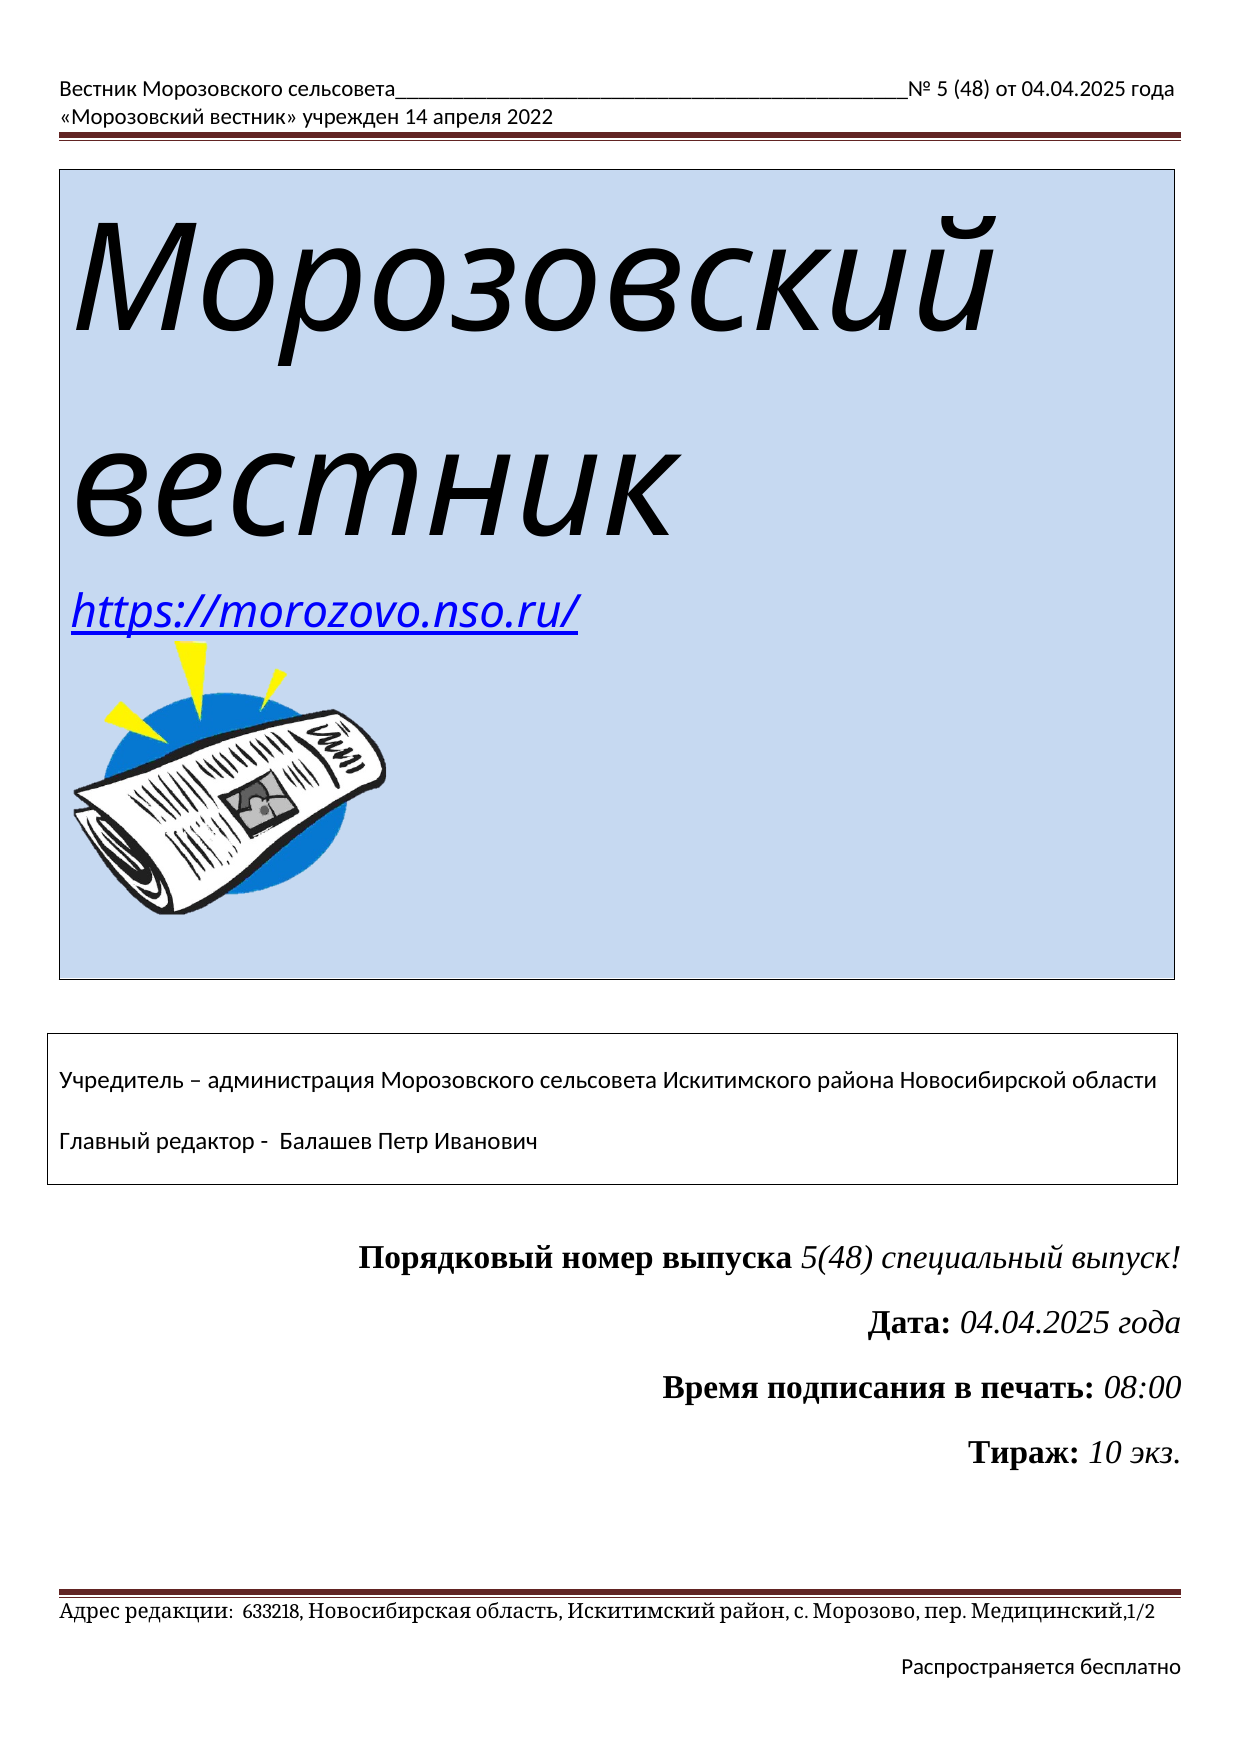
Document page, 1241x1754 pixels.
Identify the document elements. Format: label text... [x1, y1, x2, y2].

text Время подписания в печать: 08:00 [59, 1368, 1181, 1406]
table_header Морозовский вестник https://morozovo.nso.ru/ [60, 170, 1174, 978]
text Тираж: 10 экз. [59, 1432, 1181, 1471]
text Дата: 04.04.2025 года [59, 1303, 1181, 1341]
table_header Учредитель – администрация Морозовского сельсовета Искитимского района Новосибирской области Главный редактор - Балашев Петр Иванович [48, 1034, 1177, 1184]
picture [70, 641, 387, 917]
text Порядковый номер выпуска 5(48) специальный выпуск! [59, 1238, 1181, 1276]
